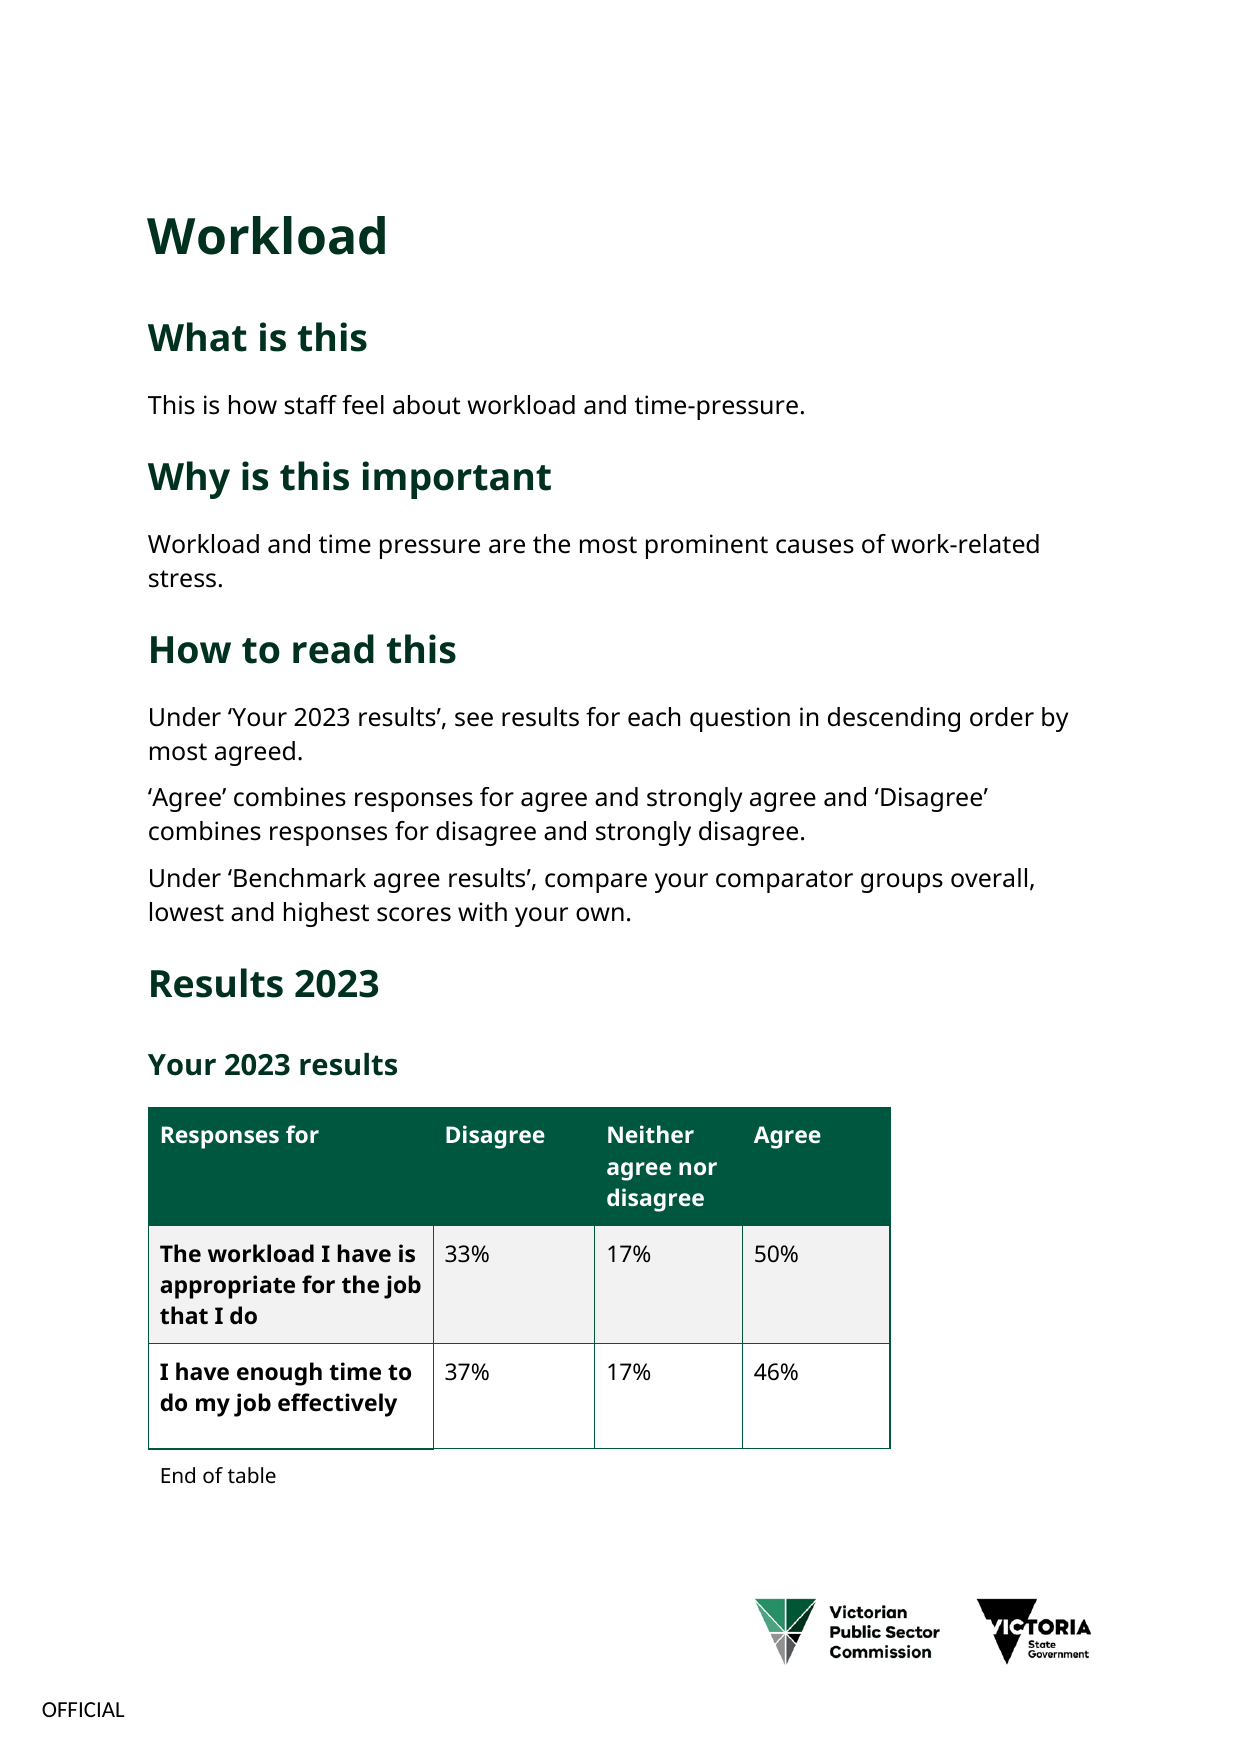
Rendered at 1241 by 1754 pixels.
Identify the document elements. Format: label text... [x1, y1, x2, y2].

text ‘Agree’ combines responses for agree and strongly agree and ‘Disagree’ combines responses for disagree and strongly disagree. [148, 780, 1092, 848]
subtitle Workload [148, 201, 1092, 269]
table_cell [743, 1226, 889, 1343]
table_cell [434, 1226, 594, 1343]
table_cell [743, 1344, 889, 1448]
text Under ‘Benchmark agree results’, compare your comparator groups overall, lowest and highest scores with your own. [148, 861, 1092, 929]
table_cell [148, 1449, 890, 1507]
subtitle Your 2023 results [148, 1044, 1092, 1084]
text Workload and time pressure are the most prominent causes of work-related stress. [148, 526, 1092, 594]
subtitle Results 2023 [148, 958, 1092, 1009]
text This is how staff feel about workload and time-pressure. [148, 387, 1092, 421]
subtitle What is this [148, 311, 1092, 362]
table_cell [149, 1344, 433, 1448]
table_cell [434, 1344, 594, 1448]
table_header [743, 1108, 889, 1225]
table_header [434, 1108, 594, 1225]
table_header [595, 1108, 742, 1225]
subtitle Why is this important [148, 451, 1092, 502]
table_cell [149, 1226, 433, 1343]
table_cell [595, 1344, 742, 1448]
subtitle How to read this [148, 624, 1092, 675]
text Under ‘Your 2023 results’, see results for each question in descending order by most agreed. [148, 699, 1092, 768]
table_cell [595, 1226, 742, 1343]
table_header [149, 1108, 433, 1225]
picture [754, 1598, 1093, 1666]
